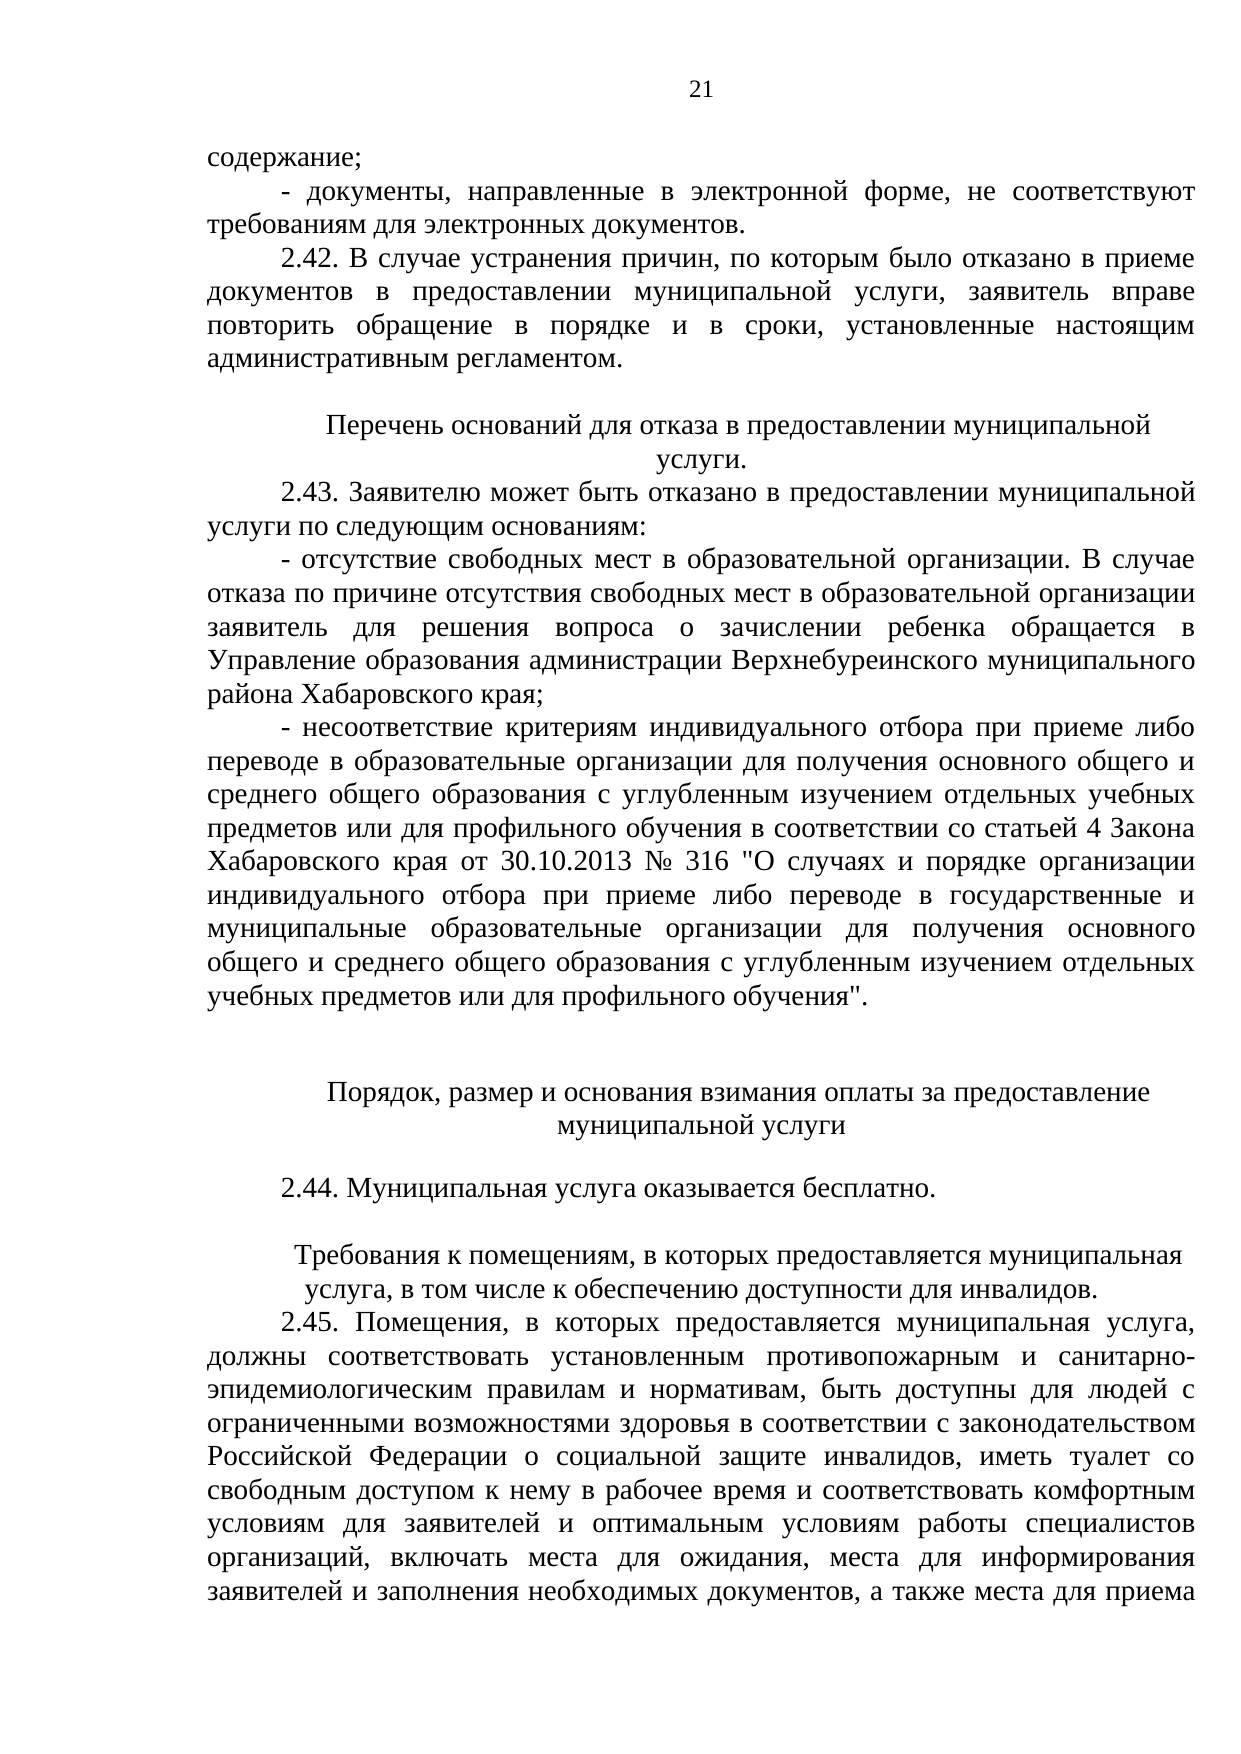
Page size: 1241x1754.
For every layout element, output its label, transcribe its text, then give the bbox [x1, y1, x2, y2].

subtitle Порядок, размер и основания взимания оплаты за предоставление муниципальной услуги [207, 1074, 1196, 1141]
list - отсутствие свободных мест в образовательной организации. В случае отказа по причине отсутствия свободных мест в образовательной организации заявитель для решения вопроса о зачислении ребенка обращается в Управление образования администрации Верхнебуреинского муниципального района Хабаровского края; [207, 542, 1196, 709]
list - документы, направленные в электронной форме, не соответствуют требованиям для электронных документов. [207, 173, 1196, 240]
list - несоответствие критериям индивидуального отбора при приеме либо переводе в образовательные организации для получения основного общего и среднего общего образования с углубленным изучением отдельных учебных предметов или для профильного обучения в соответствии со статьей 4 Закона Хабаровского края от 30.10.2013 № 316 "О случаях и порядке организации индивидуального отбора при приеме либо переводе в государственные и муниципальные образовательные организации для получения основного общего и среднего общего образования с углубленным изучением отдельных учебных предметов или для профильного обучения". [207, 709, 1196, 1011]
list 2.42. В случае устранения причин, по которым было отказано в приеме документов в предоставлении муниципальной услуги, заявитель вправе повторить обращение в порядке и в сроки, установленные настоящим административным регламентом. [207, 240, 1196, 374]
text 2.44. Муниципальная услуга оказывается бесплатно. [207, 1170, 1196, 1204]
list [207, 139, 1196, 173]
text Требования к помещениям, в которых предоставляется муниципальная услуга, в том числе к обеспечению доступности для инвалидов. [207, 1237, 1196, 1304]
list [207, 1304, 1196, 1606]
text 2.43. Заявителю может быть отказано в предоставлении муниципальной услуги по следующим основаниям: [207, 474, 1196, 542]
text Перечень оснований для отказа в предоставлении муниципальной услуги. [207, 407, 1196, 474]
